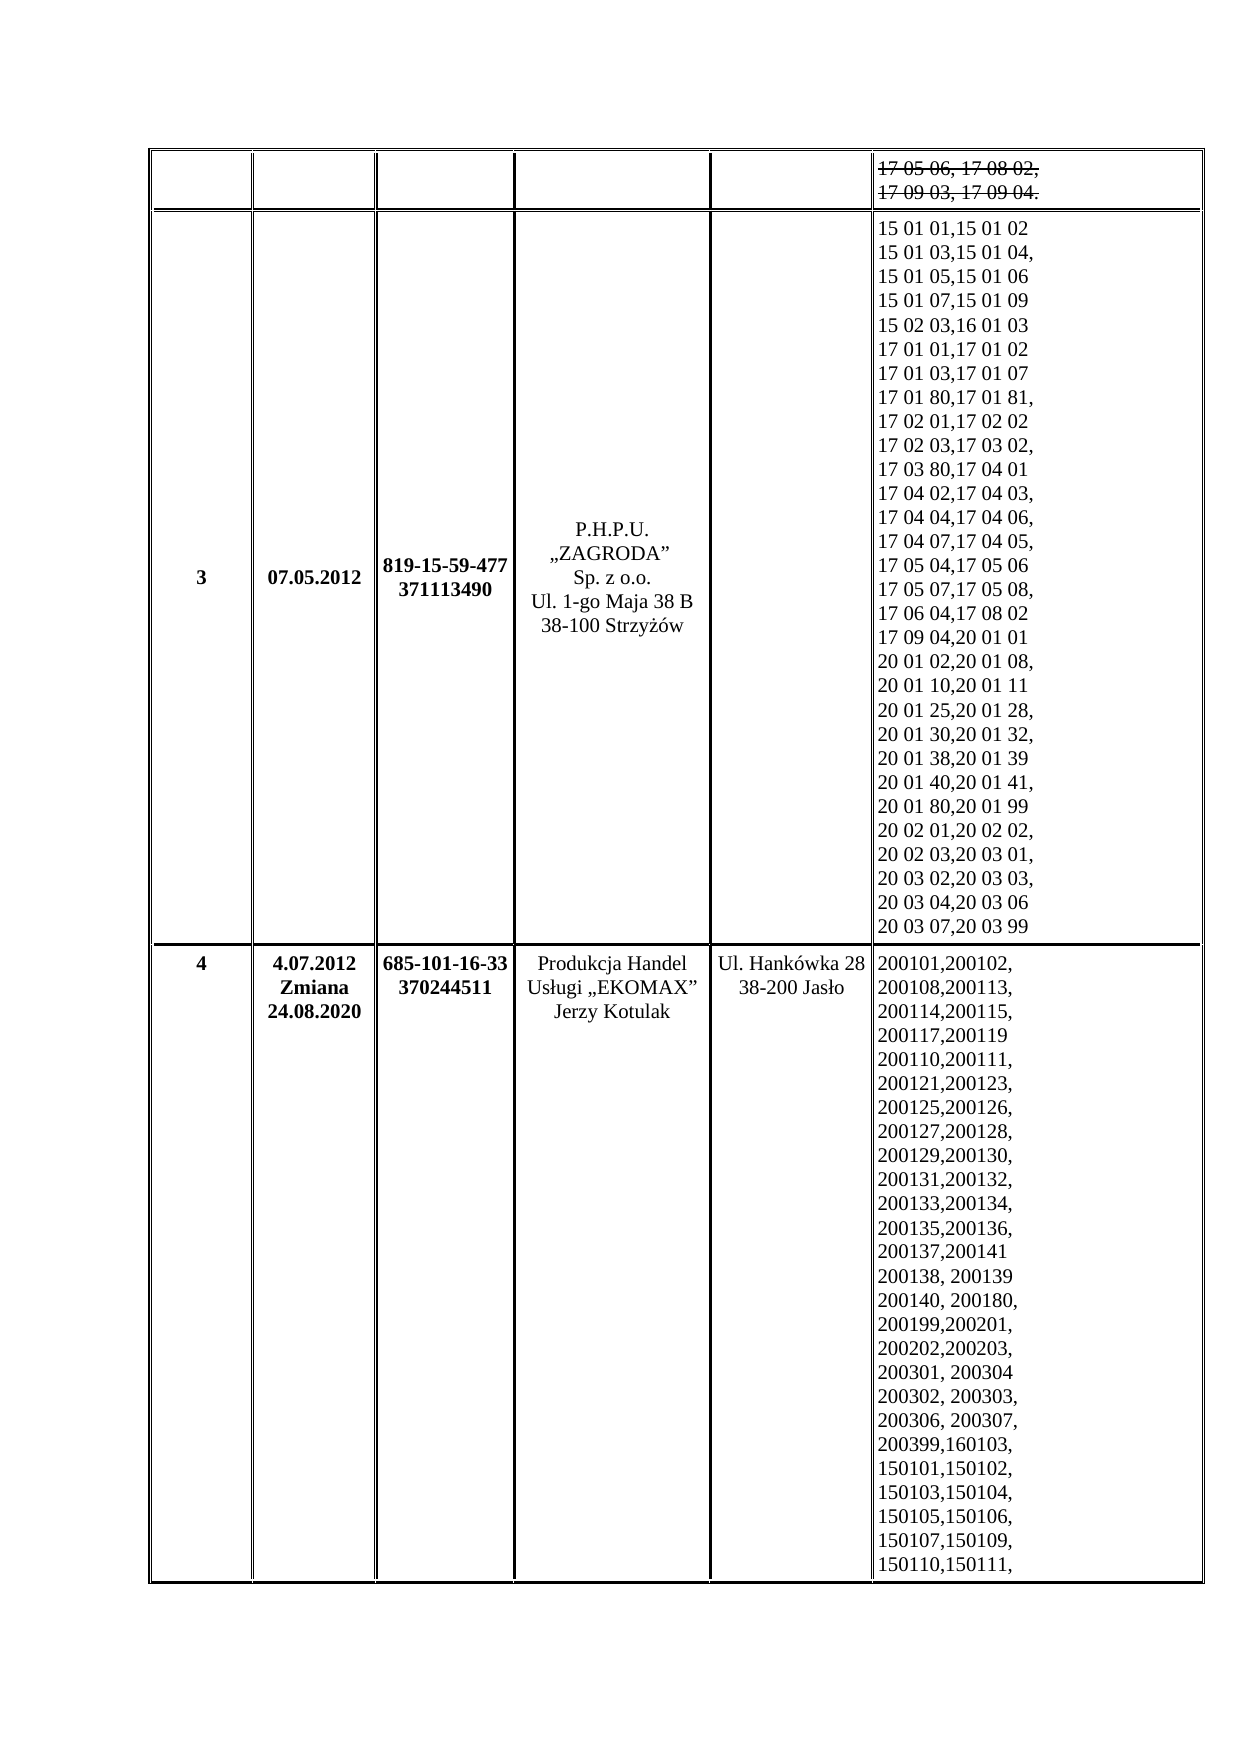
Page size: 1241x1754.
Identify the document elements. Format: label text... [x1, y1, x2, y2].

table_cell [710, 151, 873, 208]
table_cell 07.05.2012 [254, 212, 374, 943]
table_cell [712, 212, 871, 943]
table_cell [253, 943, 376, 1581]
table_cell 2 [152, 151, 252, 208]
table_cell 3 [152, 208, 251, 943]
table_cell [376, 149, 514, 208]
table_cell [514, 149, 710, 208]
table_cell 819-15-59-477 371113490 [378, 212, 513, 943]
table_cell P.H.P.U. „ZAGRODA” Sp. z o.o. Ul. 1-go Maja 38 B 38-100 Strzyżów [516, 212, 709, 943]
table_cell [253, 149, 376, 208]
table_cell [514, 946, 710, 1581]
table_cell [873, 151, 1202, 208]
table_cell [710, 946, 873, 1581]
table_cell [376, 946, 514, 1581]
table_cell 15 01 01,15 01 02 15 01 03,15 01 04, 15 01 05,15 01 06 15 01 07,15 01 09 15 02 03,16 01 03 17 01 01,17 01 02 17 01 03,17 01 07 17 01 80,17 01 81, 17 02 01,17 02 02 17 02 03,17 03 02, 17 03 80,17 04 01 17 04 02,17 04 03, 17 04 04,17 04 06, 17 04 07,17 04 05, 17 05 04,17 05 06 17 05 07,17 05 08, 17 06 04,17 08 02 17 09 04,20 01 01 20 01 02,20 01 08, 20 01 10,20 01 11 20 01 25,20 01 28, 20 01 30,20 01 32, 20 01 38,20 01 39 20 01 40,20 01 41, 20 01 80,20 01 99 20 02 01,20 02 02, 20 02 03,20 03 01, 20 03 02,20 03 03, 20 03 04,20 03 06 20 03 07,20 03 99 [874, 208, 1202, 943]
table_cell 4 [150, 943, 252, 1581]
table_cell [873, 943, 1203, 1581]
